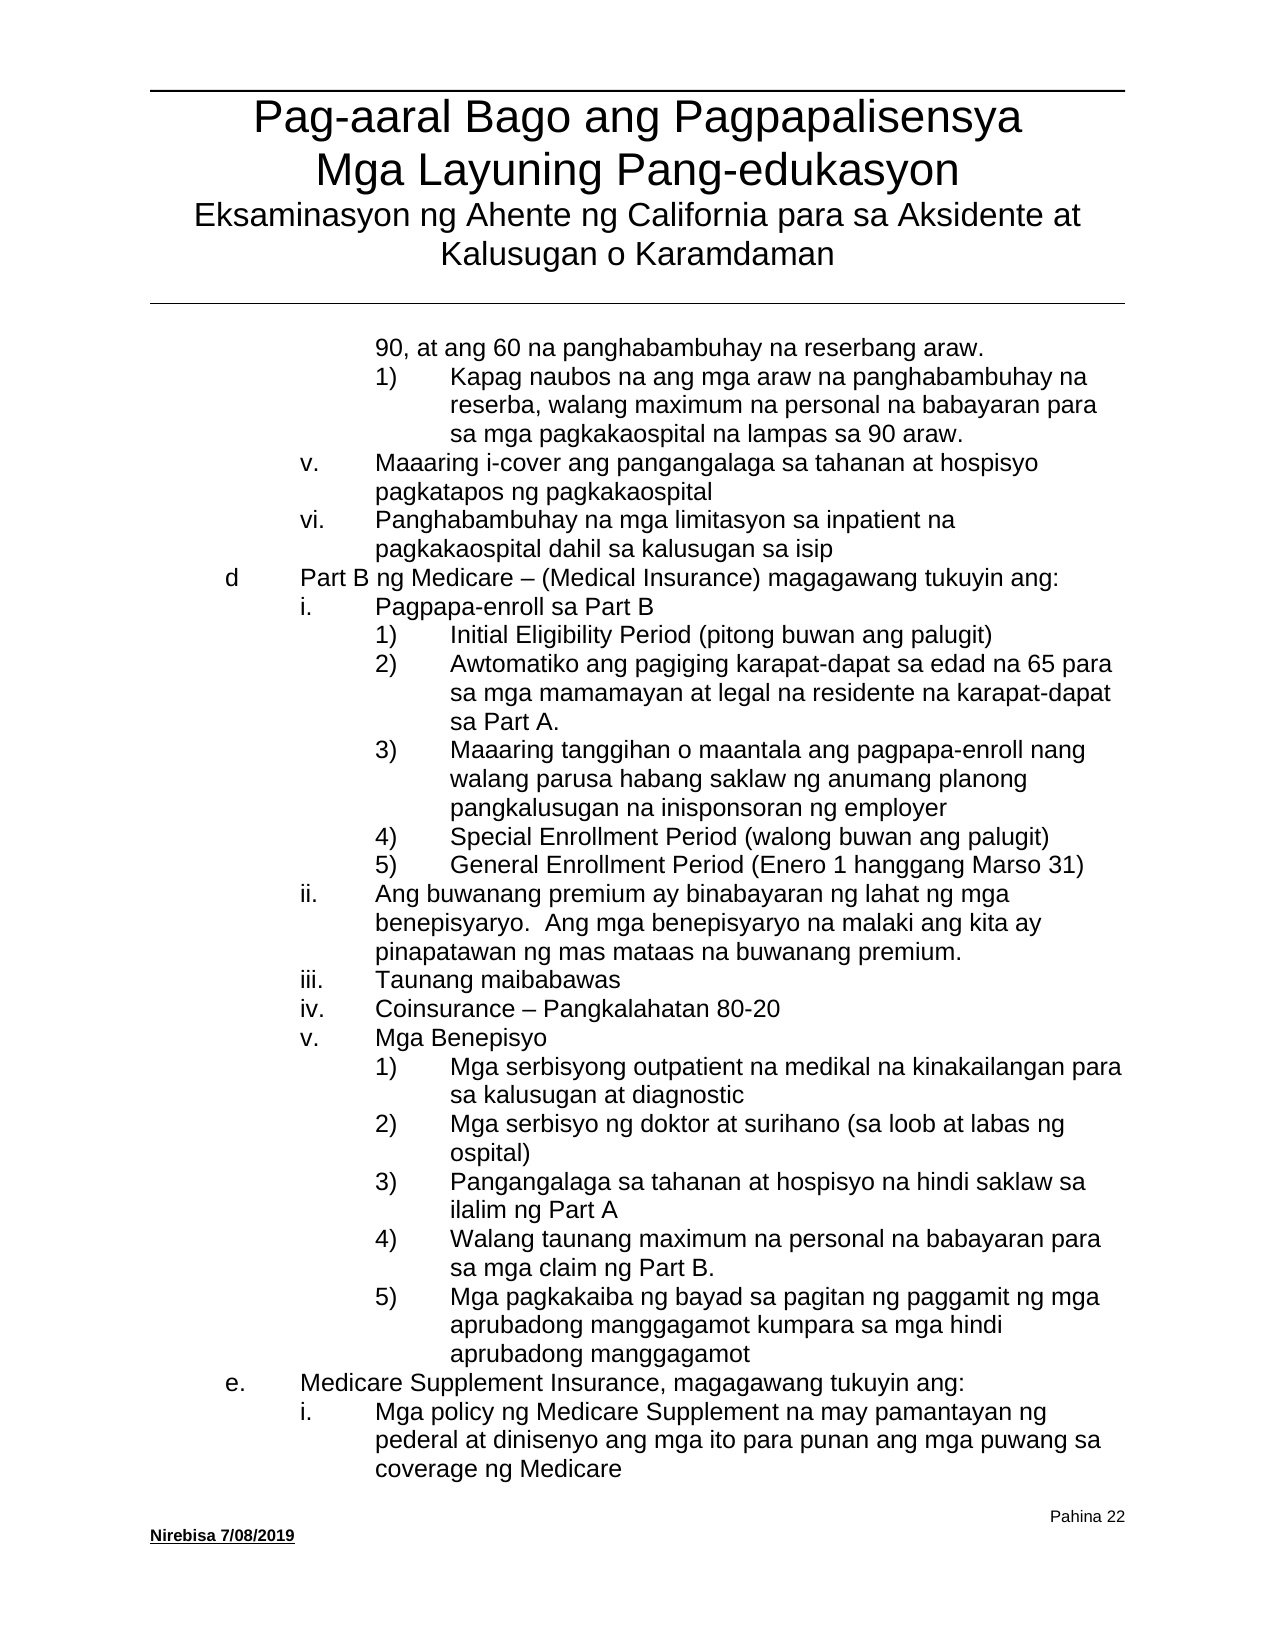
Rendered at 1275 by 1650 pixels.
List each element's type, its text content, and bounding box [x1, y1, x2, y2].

text iv. Coinsurance – Pangkalahatan 80-20 [300, 994, 1125, 1023]
text i. Mga policy ng Medicare Supplement na may pamantayan ng pederal at dinisenyo ang mga ito para punan ang mga puwang sa coverage ng Medicare [300, 1397, 1125, 1483]
text 3) Maaaring tanggihan o maantala ang pagpapa-enroll nang walang parusa habang saklaw ng anumang planong pangkalusugan na inisponsoran ng employer [375, 735, 1125, 822]
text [300, 333, 1125, 362]
text 5) General Enrollment Period (Enero 1 hanggang Marso 31) [375, 850, 1125, 879]
text 2) Mga serbisyo ng doktor at surihano (sa loob at labas ng ospital) [375, 1109, 1125, 1167]
text 2) Awtomatiko ang pagiging karapat-dapat sa edad na 65 para sa mga mamamayan at legal na residente na karapat-dapat sa Part A. [375, 649, 1125, 735]
text d Part B ng Medicare – (Medical Insurance) magagawang tukuyin ang: [225, 563, 1125, 592]
text 4) Special Enrollment Period (walong buwan ang palugit) [375, 822, 1125, 850]
text 3) Pangangalaga sa tahanan at hospisyo na hindi saklaw sa ilalim ng Part A [375, 1167, 1125, 1224]
text 1) Mga serbisyong outpatient na medikal na kinakailangan para sa kalusugan at diagnostic [375, 1052, 1125, 1109]
text v. Maaaring i-cover ang pangangalaga sa tahanan at hospisyo pagkatapos ng pagkakaospital [300, 448, 1125, 505]
text 1) Initial Eligibility Period (pitong buwan ang palugit) [375, 620, 1125, 649]
text 5) Mga pagkakaiba ng bayad sa pagitan ng paggamit ng mga aprubadong manggagamot kumpara sa mga hindi aprubadong manggagamot [375, 1282, 1125, 1368]
text 1) Kapag naubos na ang mga araw na panghabambuhay na reserba, walang maximum na personal na babayaran para sa mga pagkakaospital na lampas sa 90 araw. [375, 362, 1125, 448]
text vi. Panghabambuhay na mga limitasyon sa inpatient na pagkakaospital dahil sa kalusugan sa isip [300, 505, 1125, 563]
text i. Pagpapa-enroll sa Part B [300, 592, 1125, 620]
text iii. Taunang maibabawas [300, 965, 1125, 994]
text 4) Walang taunang maximum na personal na babayaran para sa mga claim ng Part B. [375, 1224, 1125, 1282]
text ii. Ang buwanang premium ay binabayaran ng lahat ng mga benepisyaryo. Ang mga benepisyaryo na malaki ang kita ay pinapatawan ng mas mataas na buwanang premium. [300, 879, 1125, 965]
text e. Medicare Supplement Insurance, magagawang tukuyin ang: [225, 1368, 1125, 1397]
text v. Mga Benepisyo [300, 1023, 1125, 1052]
